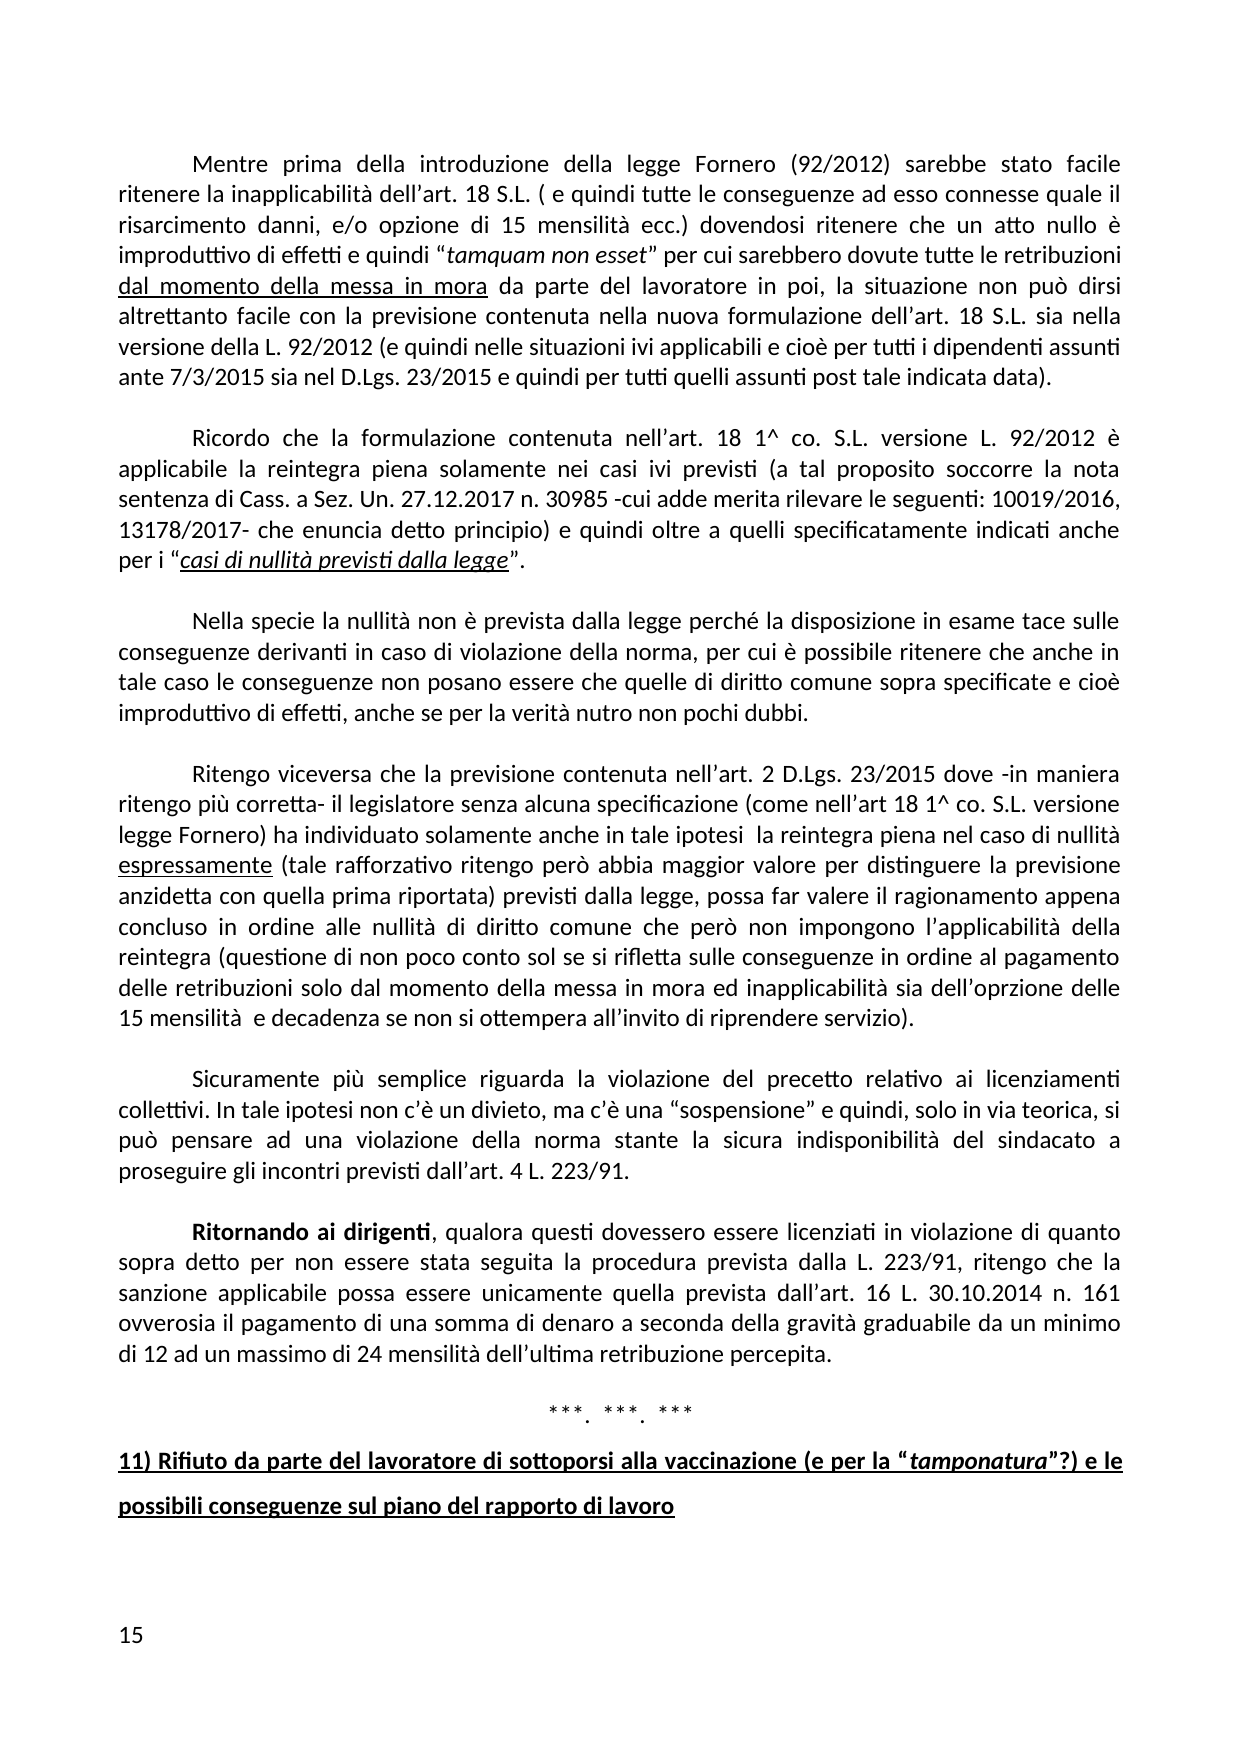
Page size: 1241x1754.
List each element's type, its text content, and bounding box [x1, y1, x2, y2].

text 11) Rifiuto da parte del lavoratore di sottoporsi alla vaccinazione (e per la “tamponatura”?) e le possibili conseguenze sul piano del rapporto di lavoro [118, 1445, 1123, 1471]
text Ritengo viceversa che la previsione contenuta nell’art. 2 D.Lgs. 23/2015 dove -in maniera ritengo più corretta- il legislatore senza alcuna specificazione (come nell’art 18 1^ co. S.L. versione legge Fornero) ha individuato solamente anche in tale ipotesi la reintegra piena nel caso di nullità espressamente (tale rafforzativo ritengo però abbia maggior valore per distinguere la previsione anzidetta con quella prima riportata) previsti dalla legge, possa far valere il ragionamento appena concluso in ordine alle nullità di diritto comune che però non impongono l’applicabilità della reintegra (questione di non poco conto sol se si rifletta sulle conseguenze in ordine al pagamento delle retribuzioni solo dal momento della messa in mora ed inapplicabilità sia dell’oprzione delle 15 mensilità e decadenza se non si ottempera all’invito di riprendere servizio). [118, 758, 1122, 1033]
text Ritornando ai dirigenti, qualora questi dovessero essere licenziati in violazione di quanto sopra detto per non essere stata seguita la procedura prevista dalla L. 223/91, ritengo che la sanzione applicabile possa essere unicamente quella prevista dall’art. 16 L. 30.10.2014 n. 161 ovverosia il pagamento di una somma di denaro a seconda della gravità graduabile da un minimo di 12 ad un massimo di 24 mensilità dell’ultima retribuzione percepita. [118, 1216, 1122, 1368]
text Mentre prima della introduzione della legge Fornero (92/2012) sarebbe stato facile ritenere la inapplicabilità dell’art. 18 S.L. ( e quindi tutte le conseguenze ad esso connesse quale il risarcimento danni, e/o opzione di 15 mensilità ecc.) dovendosi ritenere che un atto nullo è improduttivo di effetti e quindi “tamquam non esset” per cui sarebbero dovute tutte le retribuzioni dal momento della messa in mora da parte del lavoratore in poi, la situazione non può dirsi altrettanto facile con la previsione contenuta nella nuova formulazione dell’art. 18 S.L. sia nella versione della L. 92/2012 (e quindi nelle situazioni ivi applicabili e cioè per tutti i dipendenti assunti ante 7/3/2015 sia nel D.Lgs. 23/2015 e quindi per tutti quelli assunti post tale indicata data). [118, 148, 1122, 392]
text Sicuramente più semplice riguarda la violazione del precetto relativo ai licenziamenti collettivi. In tale ipotesi non c’è un divieto, ma c’è una “sospensione” e quindi, solo in via teorica, si può pensare ad una violazione della norma stante la sicura indisponibilità del sindacato a proseguire gli incontri previsti dall’art. 4 L. 223/91. [118, 1063, 1122, 1185]
text ***. ***. *** [118, 1399, 1123, 1429]
text 11) Rifiuto da parte del lavoratore di sottoporsi alla vaccinazione (e per la “tamponatura”?) e le possibili conseguenze sul piano del rapporto di lavoro [118, 1473, 1123, 1521]
text Ricordo che la formulazione contenuta nell’art. 18 1^ co. S.L. versione L. 92/2012 è applicabile la reintegra piena solamente nei casi ivi previsti (a tal proposito soccorre la nota sentenza di Cass. a Sez. Un. 27.12.2017 n. 30985 -cui adde merita rilevare le seguenti: 10019/2016, 13178/2017- che enuncia detto principio) e quindi oltre a quelli specificatamente indicati anche per i “casi di nullità previsti dalla legge”. [118, 422, 1122, 575]
text Nella specie la nullità non è prevista dalla legge perché la disposizione in esame tace sulle conseguenze derivanti in caso di violazione della norma, per cui è possibile ritenere che anche in tale caso le conseguenze non posano essere che quelle di diritto comune sopra specificate e cioè improduttivo di effetti, anche se per la verità nutro non pochi dubbi. [118, 606, 1122, 728]
